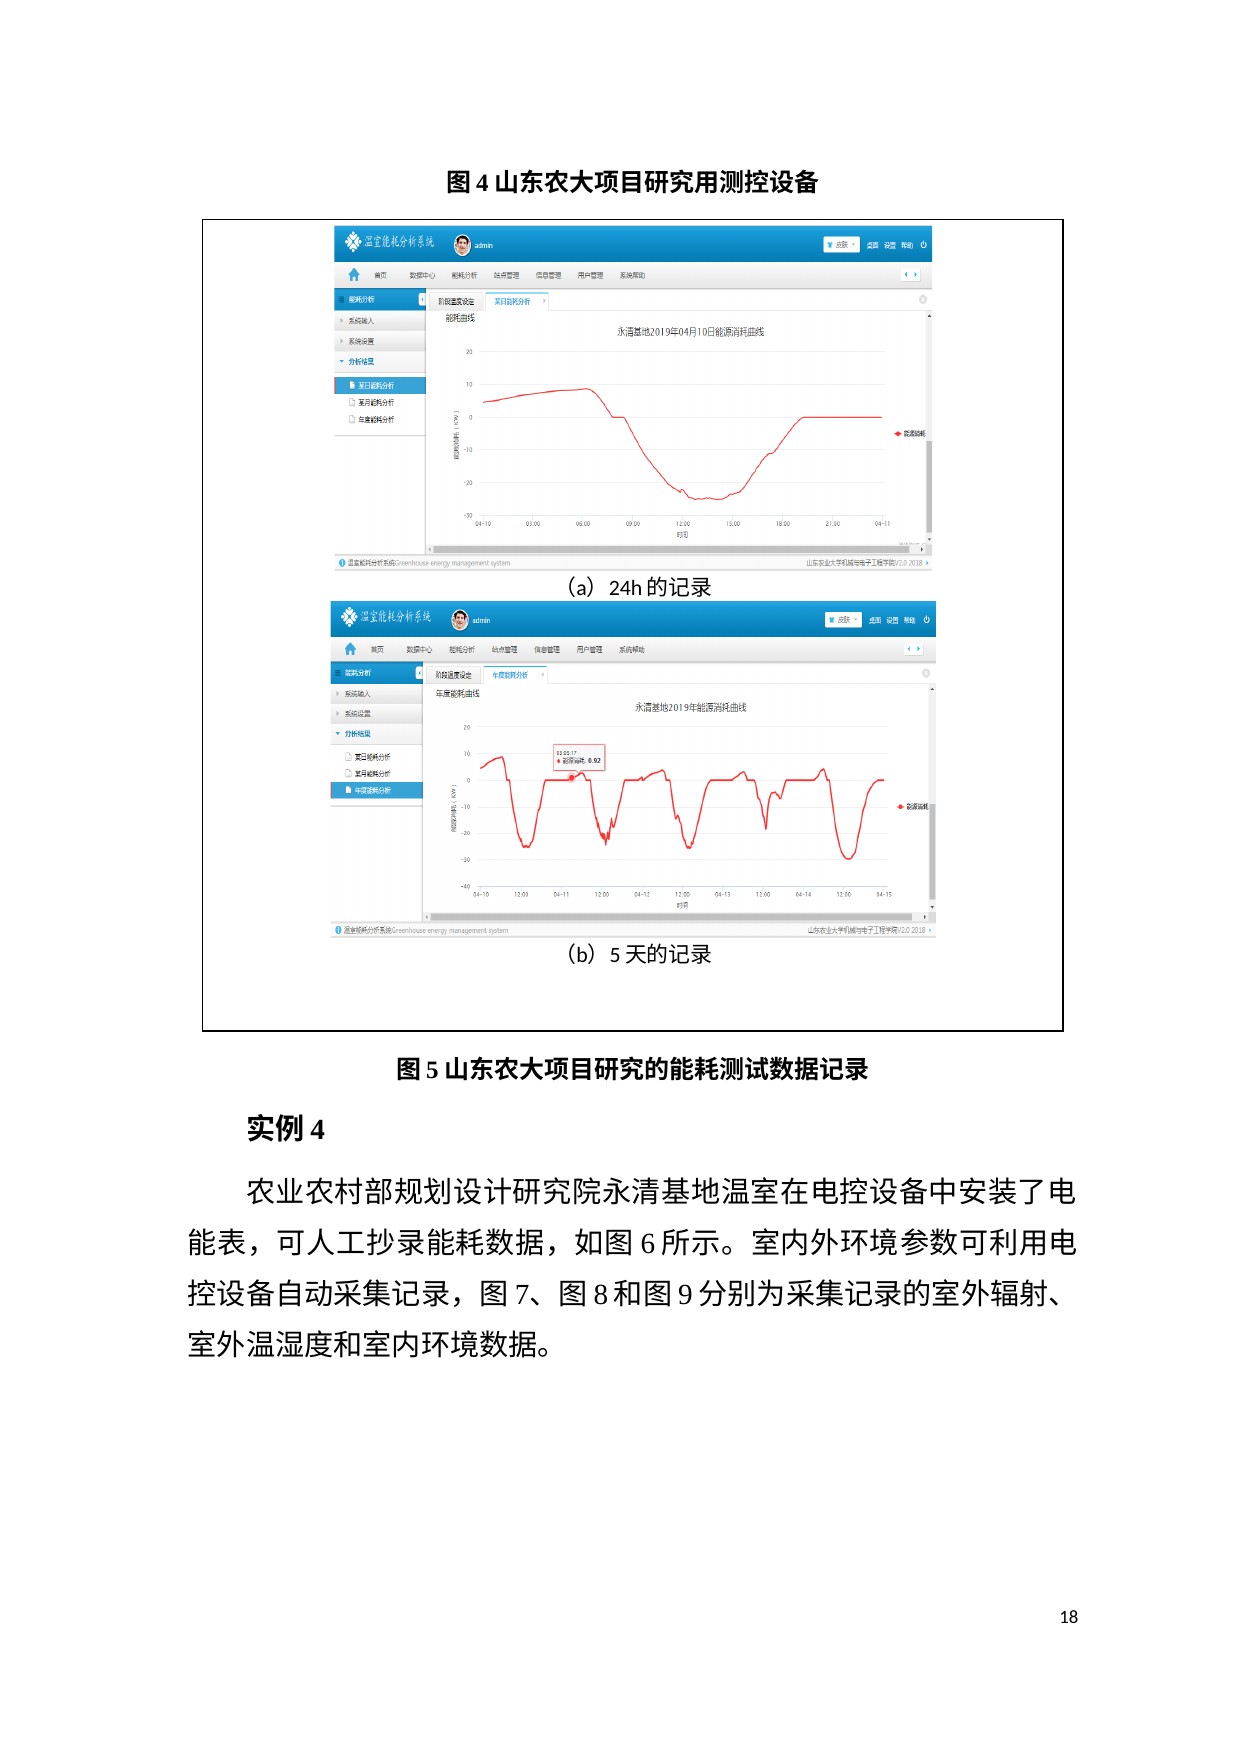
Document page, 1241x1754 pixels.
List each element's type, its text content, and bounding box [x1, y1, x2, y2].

picture [334, 225, 933, 255]
picture [334, 263, 933, 571]
picture [330, 601, 936, 630]
text 农业农村部规划设计研究院永清基地温室在电控设备中安装了电能表，可人工抄录能耗数据，如图6所示。室内外环境参数可利用电控设备自动采集记录，图7、图8和图9分别为采集记录的室外辐射、室外温湿度和室内环境数据。 [187, 1169, 1078, 1363]
text 图5 山东农大项目研究的能耗测试数据记录 [187, 1050, 1078, 1086]
picture [330, 638, 936, 938]
text 图4 山东农大项目研究用测控设备 [187, 162, 1078, 198]
text 实例4 [187, 1106, 1078, 1148]
